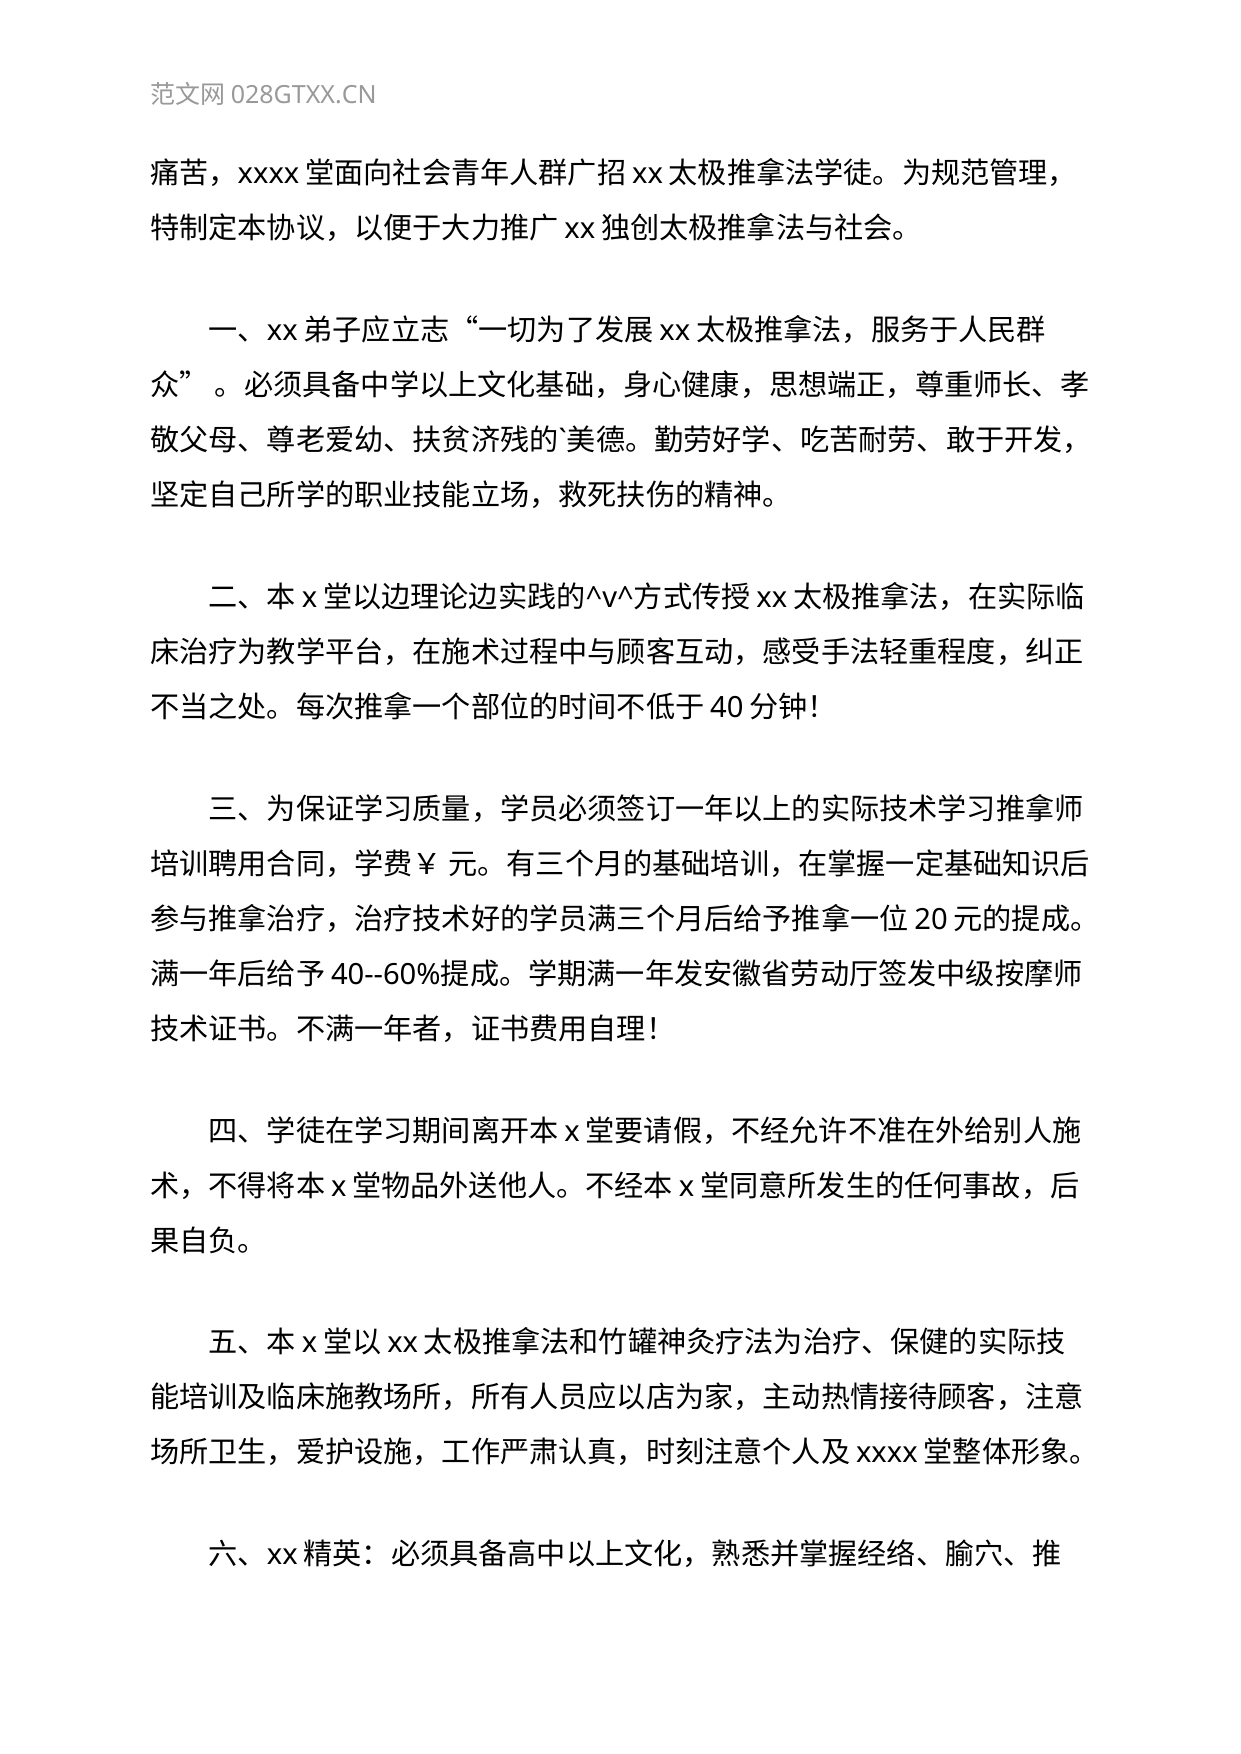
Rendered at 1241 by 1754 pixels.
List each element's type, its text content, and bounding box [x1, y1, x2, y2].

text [150, 150, 1090, 247]
text 五、本x堂以xx太极推拿法和竹罐神灸疗法为治疗、保健的实际技能培训及临床施教场所，所有人员应以店为家，主动热情接待顾客，注意场所卫生，爱护设施，工作严肃认真，时刻注意个人及xxxx堂整体形象。 [150, 1319, 1090, 1471]
text 二、本x堂以边理论边实践的^v^方式传授xx太极推拿法，在实际临床治疗为教学平台，在施术过程中与顾客互动，感受手法轻重程度，纠正不当之处。每次推拿一个部位的时间不低于40分钟！ [150, 574, 1090, 726]
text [150, 1531, 1090, 1573]
text 一、xx弟子应立志“一切为了发展xx太极推拿法，服务于人民群众” 。必须具备中学以上文化基础，身心健康，思想端正，尊重师长、孝敬父母、尊老爱幼、扶贫济残的`美德。勤劳好学、吃苦耐劳、敢于开发，坚定自己所学的职业技能立场，救死扶伤的精神。 [150, 307, 1090, 514]
text 四、学徒在学习期间离开本x堂要请假，不经允许不准在外给别人施术，不得将本x堂物品外送他人。不经本x堂同意所发生的任何事故，后果自负。 [150, 1107, 1090, 1259]
text 三、为保证学习质量，学员必须签订一年以上的实际技术学习推拿师培训聘用合同，学费￥ 元。有三个月的基础培训，在掌握一定基础知识后参与推拿治疗，治疗技术好的学员满三个月后给予推拿一位20元的提成。满一年后给予40--60%提成。学期满一年发安徽省劳动厅签发中级按摩师技术证书。不满一年者，证书费用自理！ [150, 786, 1090, 1048]
